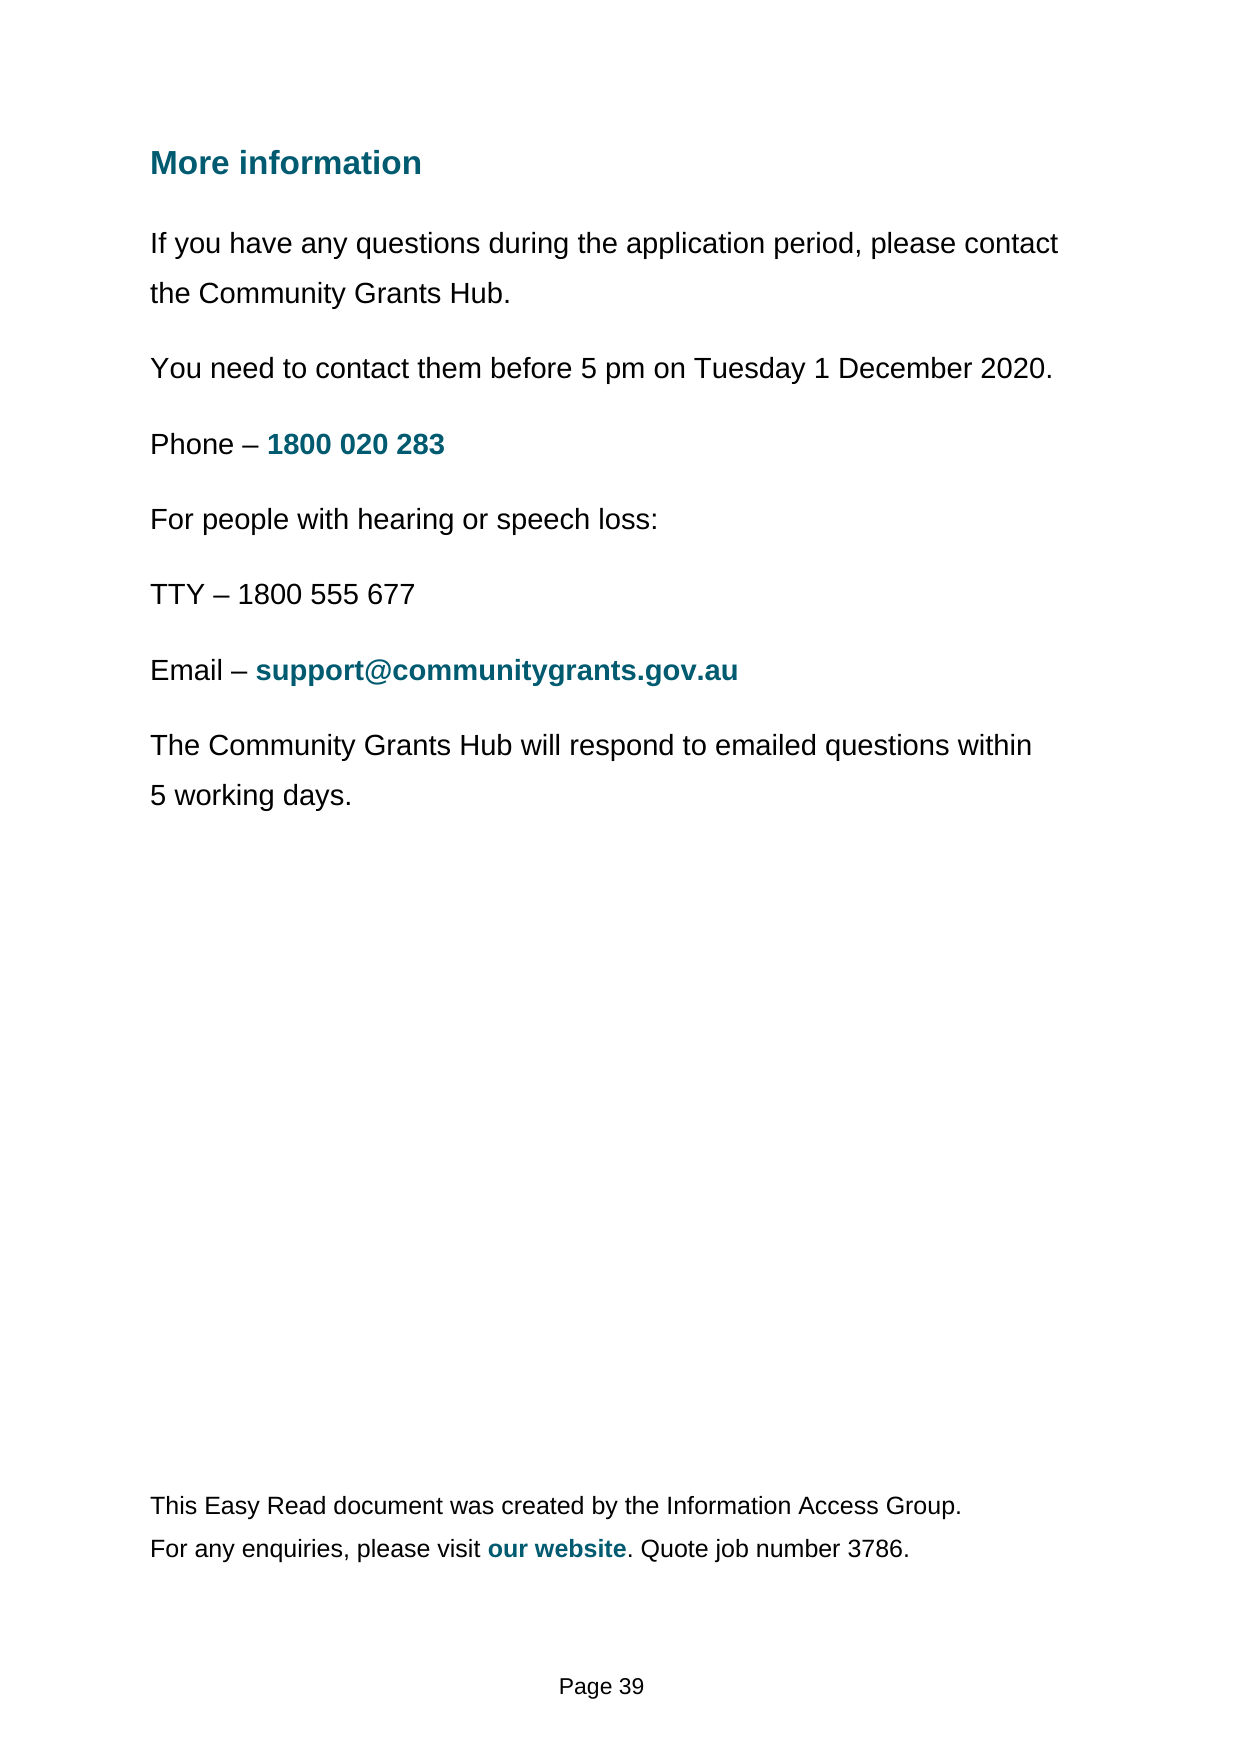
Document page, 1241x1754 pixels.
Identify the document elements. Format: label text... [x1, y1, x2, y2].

subtitle More information [150, 143, 1090, 182]
text The Community Grants Hub will respond to emailed questions within 5 working days. [150, 728, 1090, 812]
text TTY – 1800 555 677 [150, 577, 1090, 611]
text This Easy Read document was created by the Information Access Group. For any enquiries, please visit our website. Quote job number 3786. [150, 1491, 1090, 1563]
text Email – support@communitygrants.gov.au [150, 653, 1090, 686]
text You need to contact them before 5 pm on Tuesday 1 December 2020. [150, 351, 1090, 385]
text Phone – 1800 020 283 [150, 427, 1090, 460]
text If you have any questions during the application period, please contact the Community Grants Hub. [150, 226, 1090, 309]
text For people with hearing or speech loss: [150, 502, 1090, 536]
